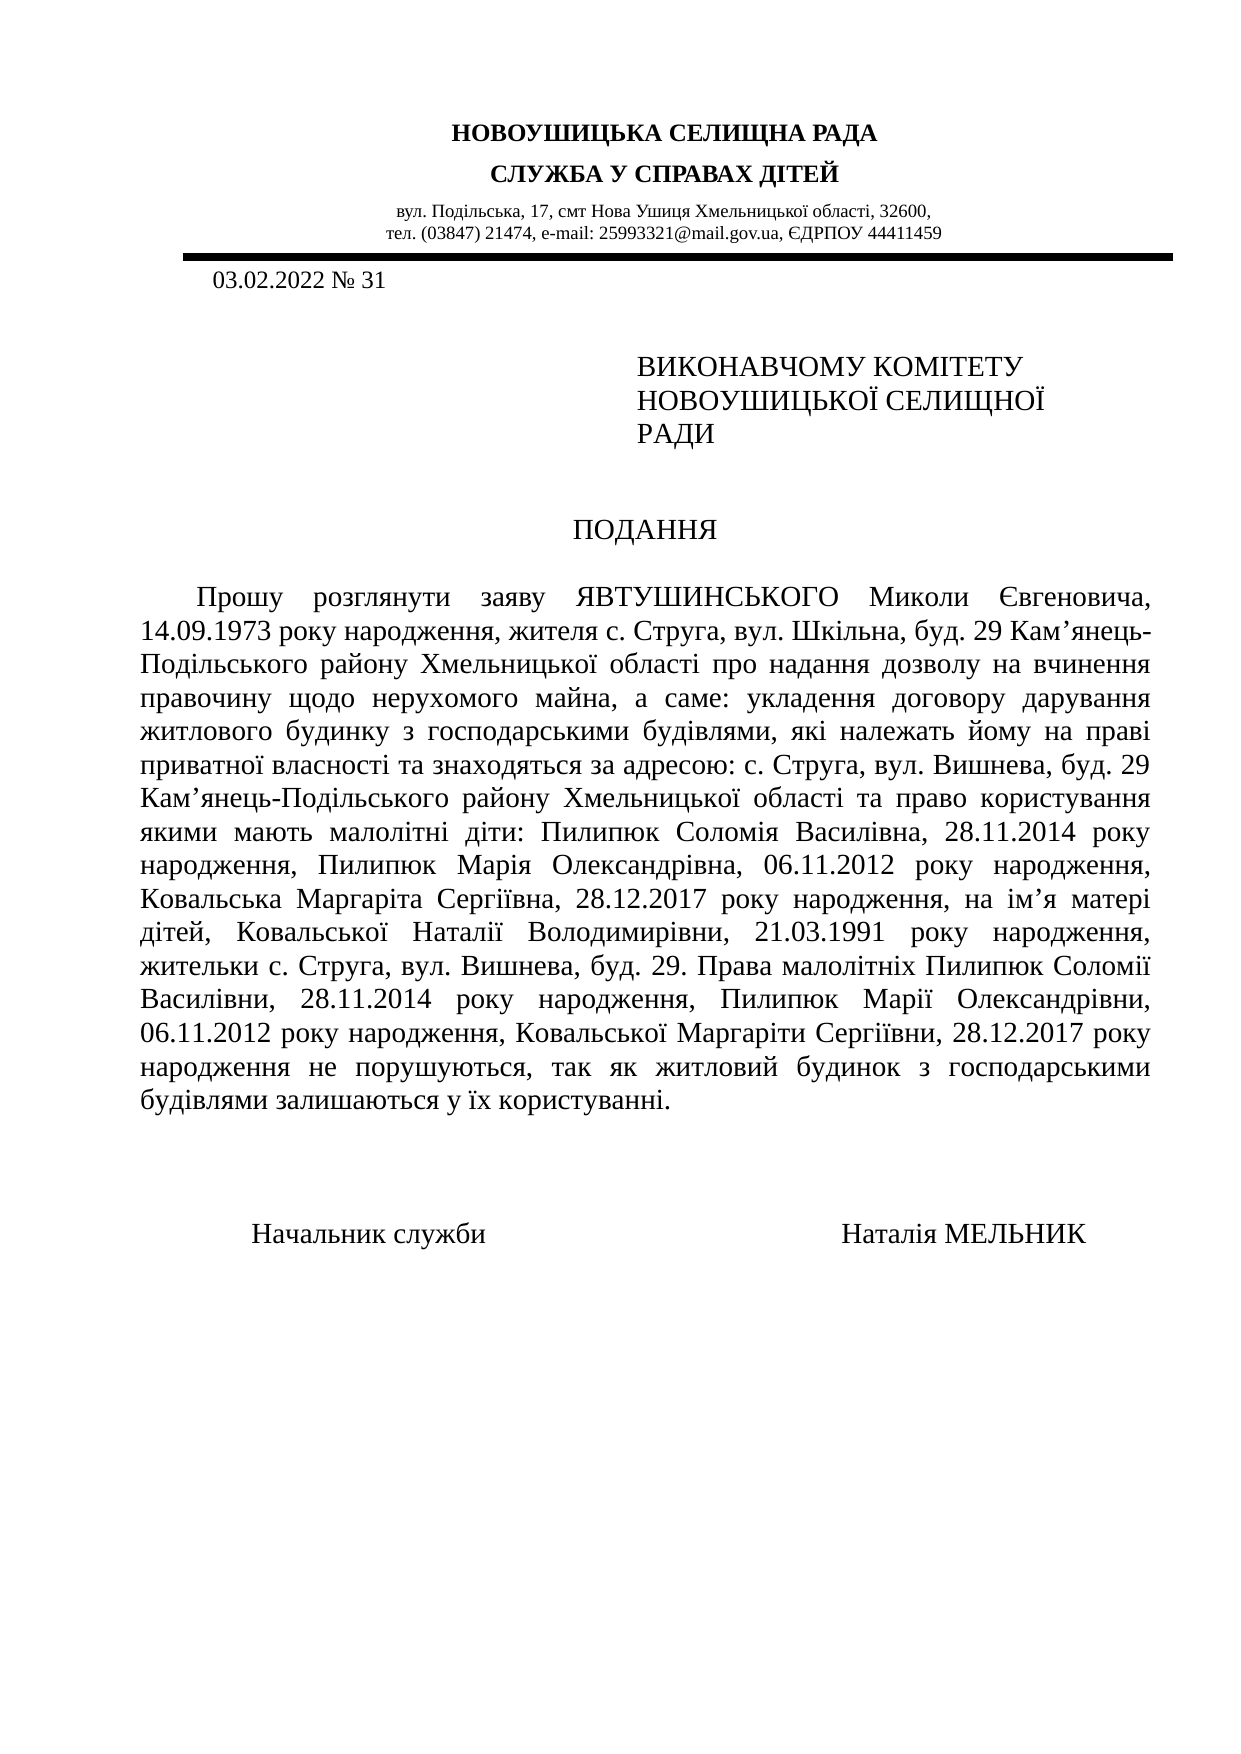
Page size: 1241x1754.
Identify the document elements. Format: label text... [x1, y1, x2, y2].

text ПОДАННЯ [177, 512, 1113, 546]
text Начальник служби Наталія МЕЛЬНИК [177, 1216, 1152, 1250]
text 03.02.2022 № 31 [212, 265, 1152, 294]
text НОВОУШИЦЬКОЇ СЕЛИЩНОЇ [177, 383, 1113, 416]
text НОВОУШИЦЬКА СЕЛИЩНА РАДА [177, 118, 1152, 147]
text Прошу розглянути заяву ЯВТУШИНСЬКОГО Миколи Євгеновича, 14.09.1973 року народження, жителя с. Струга, вул. Шкільна, буд. 29 Кам’янець-Подільського району Хмельницької області про надання дозволу на вчинення правочину щодо нерухомого майна, а саме: укладення договору дарування житлового будинку з господарськими будівлями, які належать йому на праві приватної власності та знаходяться за адресою: с. Струга, вул. Вишнева, буд. 29 Кам’янець-Подільського району Хмельницької області та право користування якими мають малолітні діти: Пилипюк Соломія Василівна, 28.11.2014 року народження, Пилипюк Марія Олександрівна, 06.11.2012 року народження, Ковальська Маргаріта Сергіївна, 28.12.2017 року народження, на ім’я матері дітей, Ковальської Наталії Володимирівни, 21.03.1991 року народження, жительки с. Струга, вул. Вишнева, буд. 29. Права малолітніх Пилипюк Соломії Василівни, 28.11.2014 року народження, Пилипюк Марії Олександрівни, 06.11.2012 року народження, Ковальської Маргаріти Сергіївни, 28.12.2017 року народження не порушуються, так як житловий будинок з господарськими будівлями залишаються у їх користуванні. [140, 579, 1152, 1116]
text РАДИ [177, 416, 1113, 450]
text СЛУЖБА У СПРАВАХ ДІТЕЙ [177, 159, 1152, 188]
text вул. Подільська, 17, смт Нова Ушиця Хмельницької області, 32600, [177, 201, 1150, 222]
text ВИКОНАВЧОМУ КОМІТЕТУ [177, 349, 1113, 383]
text тел. (03847) 21474, e-mail: 25993321@mail.gov.ua, ЄДРПОУ 44411459 [177, 222, 1150, 244]
